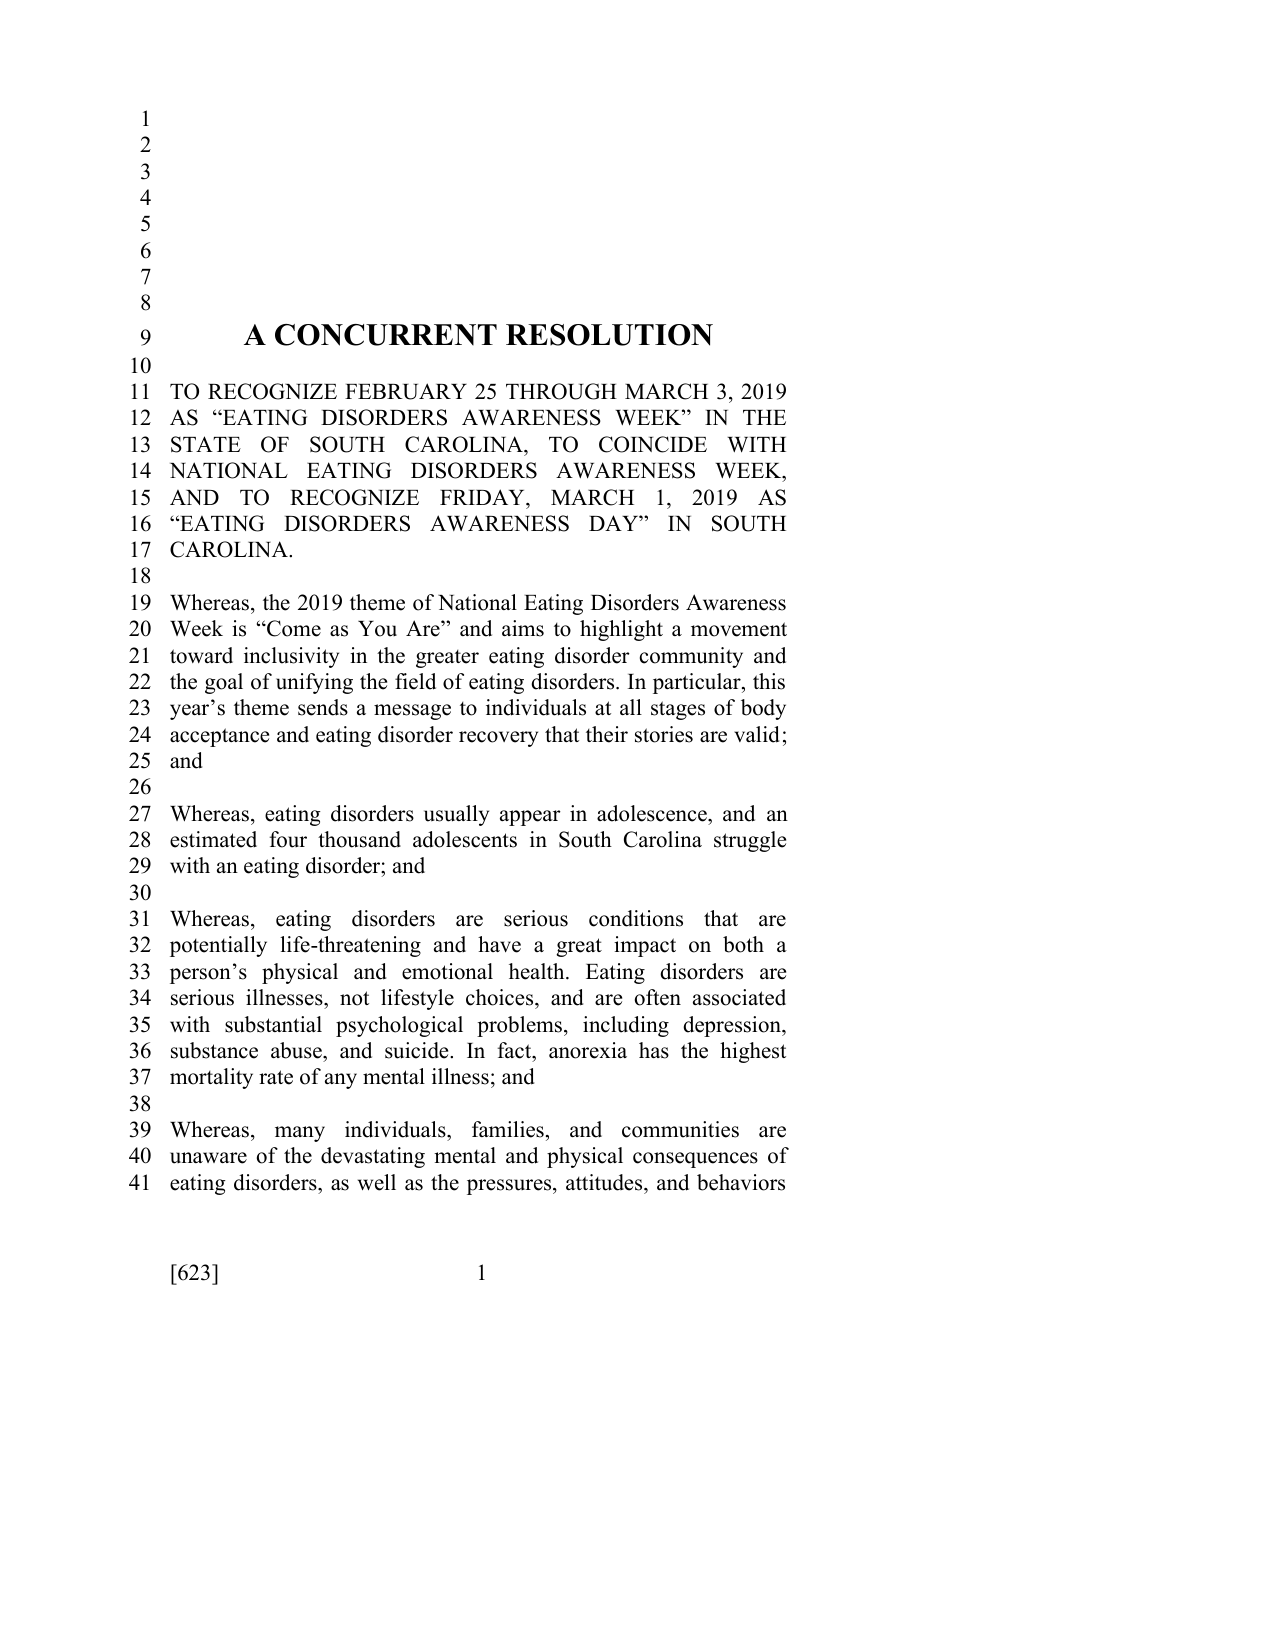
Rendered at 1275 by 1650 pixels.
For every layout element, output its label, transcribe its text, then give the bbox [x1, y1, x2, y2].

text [169, 1116, 787, 1195]
text Whereas, eating disorders are serious conditions that are potentially life-threatening and have a great impact on both a person’s physical and emotional health. Eating disorders are serious illnesses, not lifestyle choices, and are often associated with substantial psychological problems, including depression, substance abuse, and suicide. In fact, anorexia has the highest mortality rate of any mental illness; and [169, 905, 787, 1090]
text TO RECOGNIZE FEBRUARY 25 THROUGH MARCH 3, 2019 AS “EATING DISORDERS AWARENESS WEEK” IN THE STATE OF SOUTH CAROLINA, TO COINCIDE WITH NATIONAL EATING DISORDERS AWARENESS WEEK, AND TO RECOGNIZE FRIDAY, MARCH 1, 2019 AS “EATING DISORDERS AWARENESS DAY” IN SOUTH CAROLINA. [169, 378, 787, 563]
text A CONCURRENT RESOLUTION [169, 316, 787, 352]
text Whereas, eating disorders usually appear in adolescence, and an estimated four thousand adolescents in South Carolina struggle with an eating disorder; and [169, 800, 787, 879]
text Whereas, the 2019 theme of National Eating Disorders Awareness Week is “Come as You Are” and aims to highlight a movement toward inclusivity in the greater eating disorder community and the goal of unifying the field of eating disorders. In particular, this year’s theme sends a message to individuals at all stages of body acceptance and eating disorder recovery that their stories are valid; and [169, 680, 787, 773]
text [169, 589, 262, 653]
